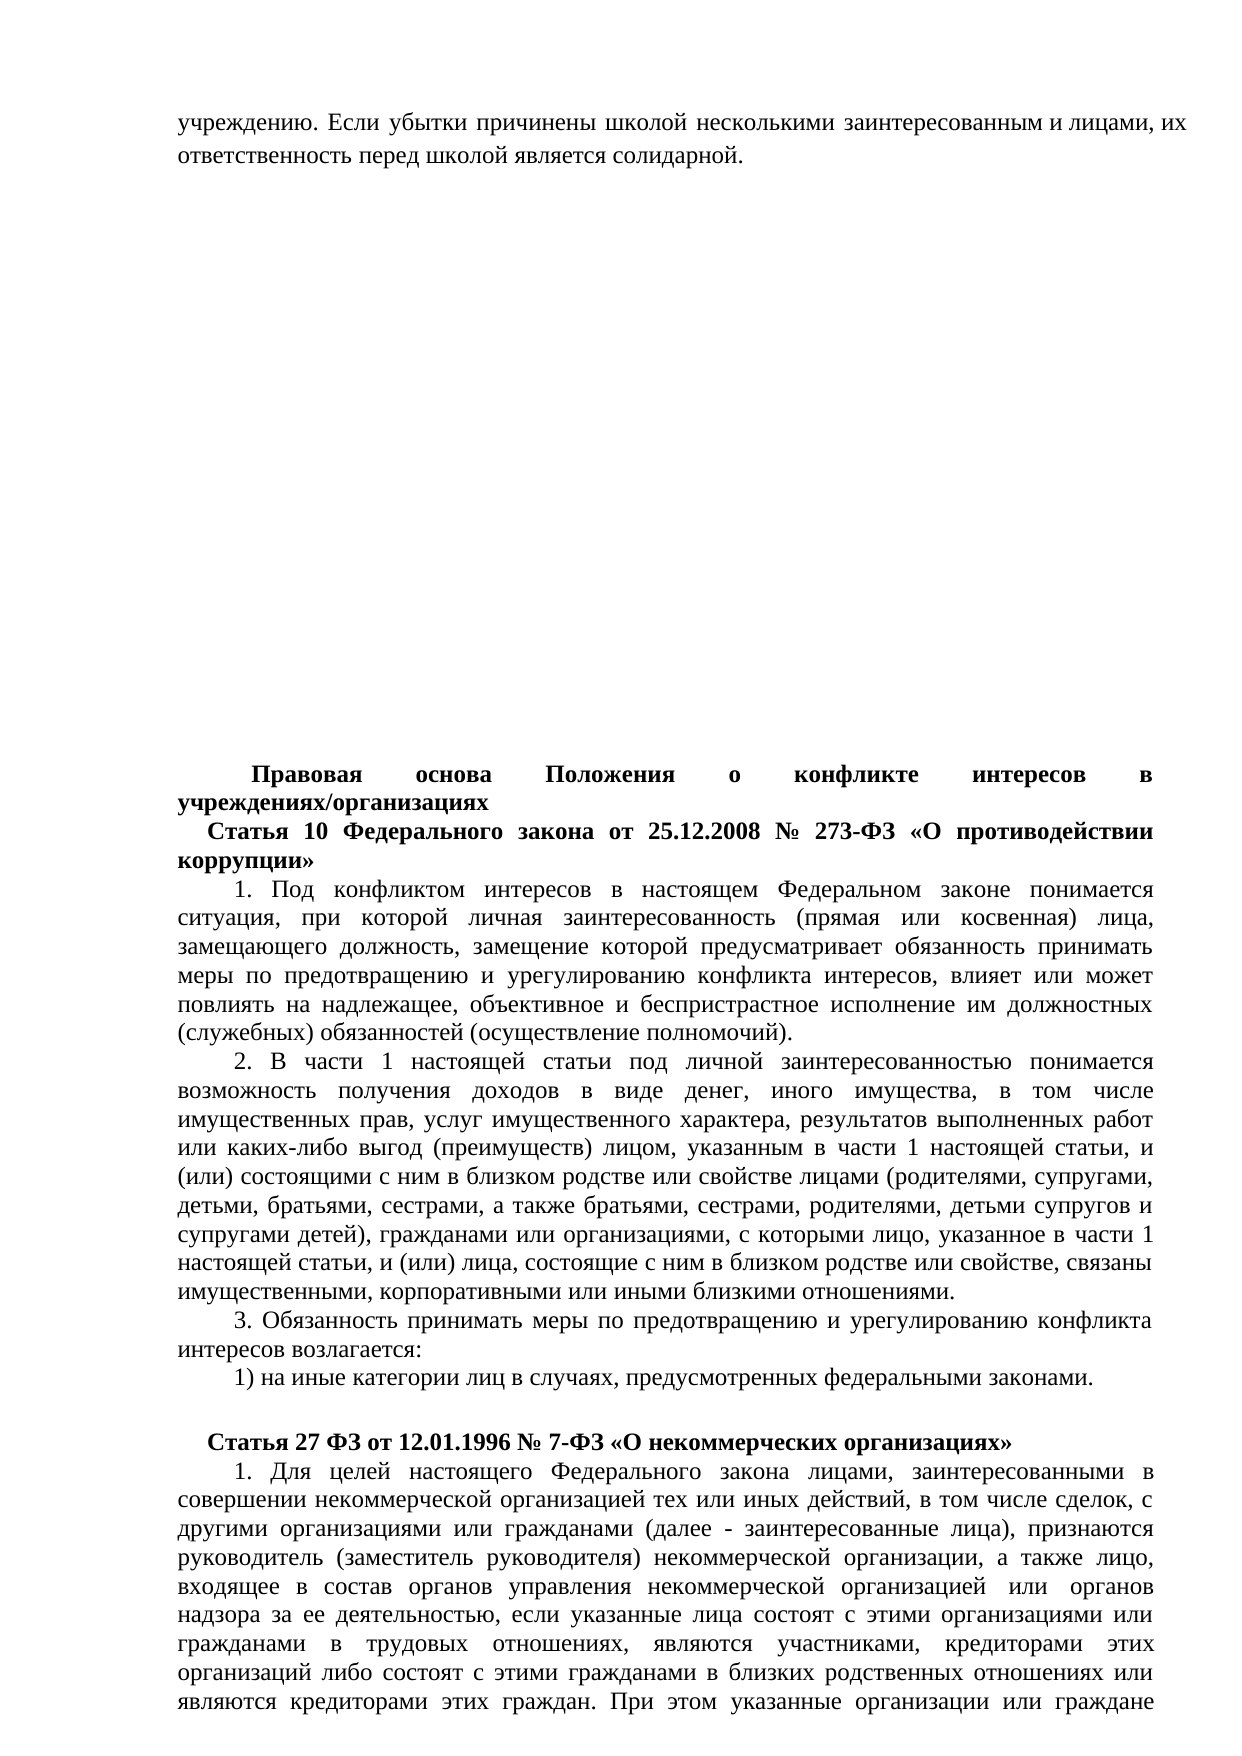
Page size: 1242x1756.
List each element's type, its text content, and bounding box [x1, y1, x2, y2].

text 1) на иные категории лиц в случаях, предусмотренных федеральными законами. [233, 1362, 1189, 1391]
list В части 1 настоящей статьи под личной заинтересованностью понимается возможность получения доходов в виде денег, иного имущества, в том числе имущественных прав, услуг имущественного характера, результатов выполненных работ или каких-либо выгод (преимуществ) лицом, указанным в части 1 настоящей статьи, и (или) состоящими с ним в близком родстве или свойстве лицами (родителями, супругами, детьми, братьями, сестрами, а также братьями, сестрами, родителями, детьми супругов и супругами детей), гражданами или организациями, с которыми лицо, указанное в части 1 настоящей статьи, и (или) лица, состоящие с ним в близком родстве или свойстве, связаны имущественными, корпоративными или иными близкими отношениями. [177, 1046, 1154, 1305]
text Статья 10 Федерального закона от 25.12.2008 № 273-ФЗ «О противодействии коррупции» [177, 816, 1153, 874]
subtitle Правовая основа Положения о конфликте интересов в учреждениях/организациях [177, 759, 1153, 816]
list Под конфликтом интересов в настоящем Федеральном законе понимается ситуация, при которой личная заинтересованность (прямая или косвенная) лица, замещающего должность, замещение которой предусматривает обязанность принимать меры по предотвращению и урегулированию конфликта интересов, влияет или может повлиять на надлежащее, объективное и беспристрастное исполнение им должностных (служебных) обязанностей (осуществление полномочий). [177, 874, 1154, 1046]
list Обязанность принимать меры по предотвращению и урегулированию конфликта интересов возлагается: [177, 1305, 1152, 1362]
subtitle Статья 27 ФЗ от 12.01.1996 № 7-ФЗ «О некоммерческих организациях» [207, 1427, 1189, 1456]
text учреждению. Если убытки причинены школой несколькими заинтересованным и лицами, их ответственность перед школой является солидарной. [177, 107, 1189, 169]
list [177, 1456, 1154, 1714]
